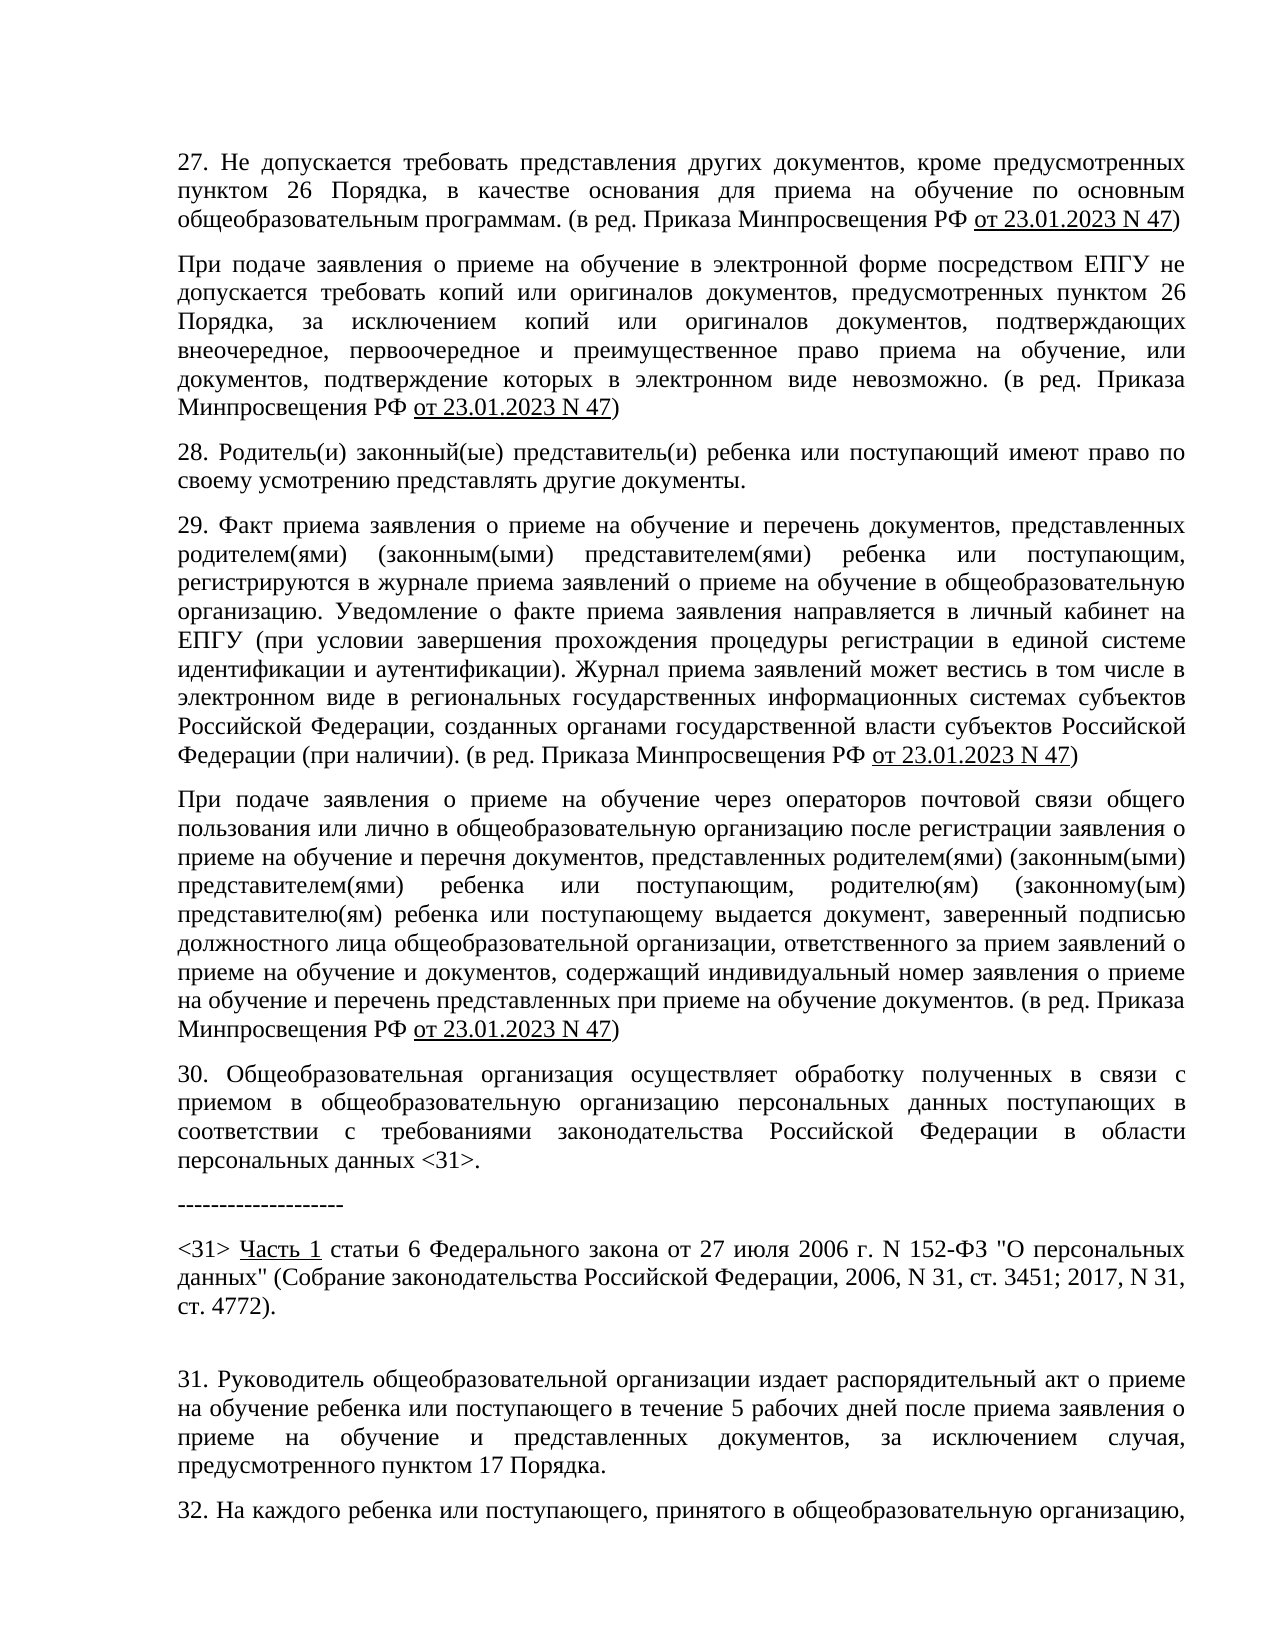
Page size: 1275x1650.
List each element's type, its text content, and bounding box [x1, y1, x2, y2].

text -------------------- [177, 1189, 1186, 1218]
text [177, 1495, 1186, 1524]
text 27. Не допускается требовать представления других документов, кроме предусмотренных пунктом 26 Порядка, в качестве основания для приема на обучение по основным общеобразовательным программам. (в ред. Приказа Минпросвещения РФ от 23.01.2023 N 47) [177, 147, 1186, 233]
text 29. Факт приема заявления о приеме на обучение и перечень документов, представленных родителем(ями) (законным(ыми) представителем(ями) ребенка или поступающим, регистрируются в журнале приема заявлений о приеме на обучение в общеобразовательную организацию. Уведомление о факте приема заявления направляется в личный кабинет на ЕПГУ (при условии завершения прохождения процедуры регистрации в единой системе идентификации и аутентификации). Журнал приема заявлений может вестись в том числе в электронном виде в региональных государственных информационных системах субъектов Российской Федерации, созданных органами государственной власти субъектов Российской Федерации (при наличии). (в ред. Приказа Минпросвещения РФ от 23.01.2023 N 47) [177, 510, 1186, 769]
text 28. Родитель(и) законный(ые) представитель(и) ребенка или поступающий имеют право по своему усмотрению представлять другие документы. [177, 437, 1186, 494]
text При подаче заявления о приеме на обучение в электронной форме посредством ЕПГУ не допускается требовать копий или оригиналов документов, предусмотренных пунктом 26 Порядка, за исключением копий или оригиналов документов, подтверждающих внеочередное, первоочередное и преимущественное право приема на обучение, или документов, подтверждение которых в электронном виде невозможно. (в ред. Приказа Минпросвещения РФ от 23.01.2023 N 47) [177, 249, 1186, 421]
text 31. Руководитель общеобразовательной организации издает распорядительный акт о приеме на обучение ребенка или поступающего в течение 5 рабочих дней после приема заявления о приеме на обучение и представленных документов, за исключением случая, предусмотренного пунктом 17 Порядка. [177, 1364, 1186, 1479]
text При подаче заявления о приеме на обучение через операторов почтовой связи общего пользования или лично в общеобразовательную организацию после регистрации заявления о приеме на обучение и перечня документов, представленных родителем(ями) (законным(ыми) представителем(ями) ребенка или поступающим, родителю(ям) (законному(ым) представителю(ям) ребенка или поступающему выдается документ, заверенный подписью должностного лица общеобразовательной организации, ответственного за прием заявлений о приеме на обучение и документов, содержащий индивидуальный номер заявления о приеме на обучение и перечень представленных при приеме на обучение документов. (в ред. Приказа Минпросвещения РФ от 23.01.2023 N 47) [177, 784, 1186, 1043]
text <31> Часть 1 статьи 6 Федерального закона от 27 июля 2006 г. N 152-ФЗ "О персональных данных" (Собрание законодательства Российской Федерации, 2006, N 31, ст. 3451; 2017, N 31, ст. 4772). [177, 1234, 1186, 1320]
text 30. Общеобразовательная организация осуществляет обработку полученных в связи с приемом в общеобразовательную организацию персональных данных поступающих в соответствии с требованиями законодательства Российской Федерации в области персональных данных <31>. [177, 1059, 1186, 1174]
